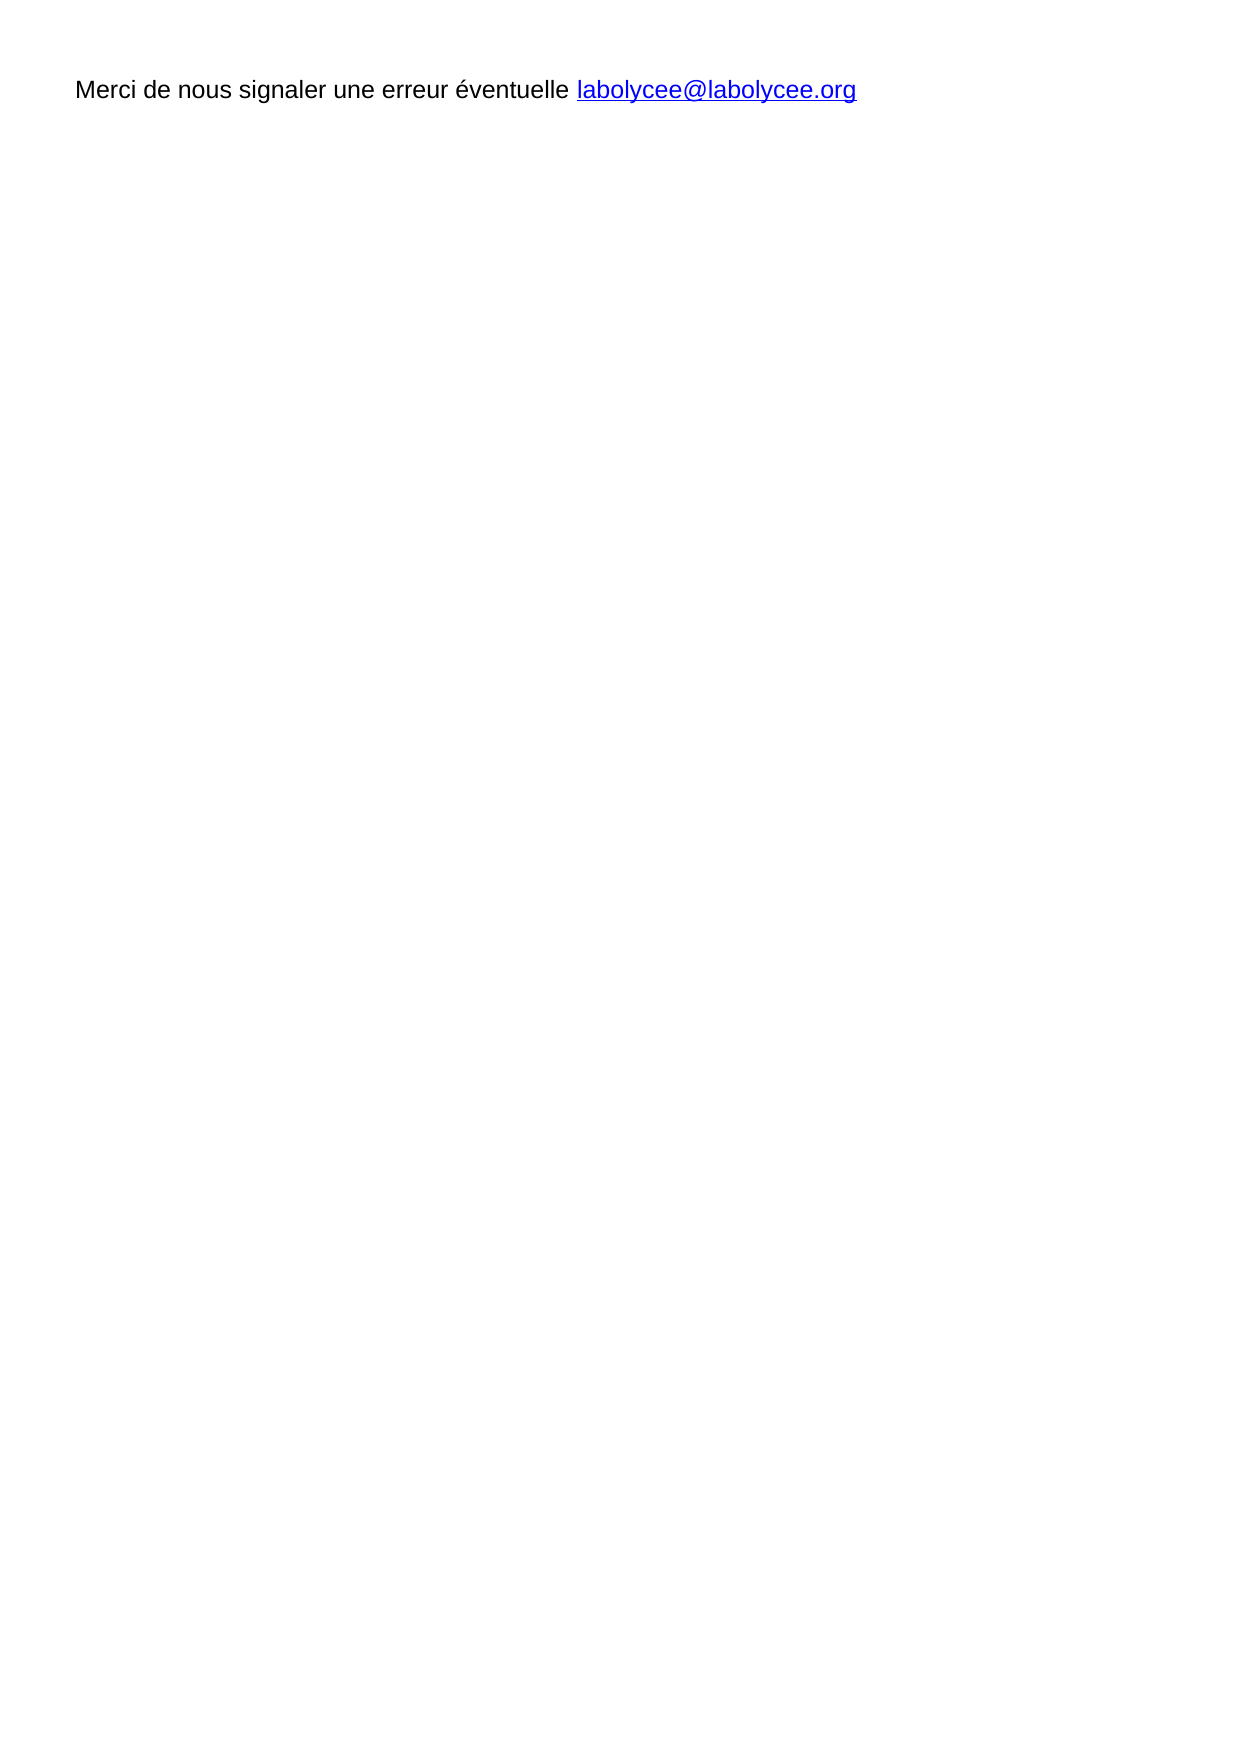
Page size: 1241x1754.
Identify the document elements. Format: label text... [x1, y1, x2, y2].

text Merci de nous signaler une erreur éventuelle labolycee@labolycee.org [75, 75, 1165, 104]
